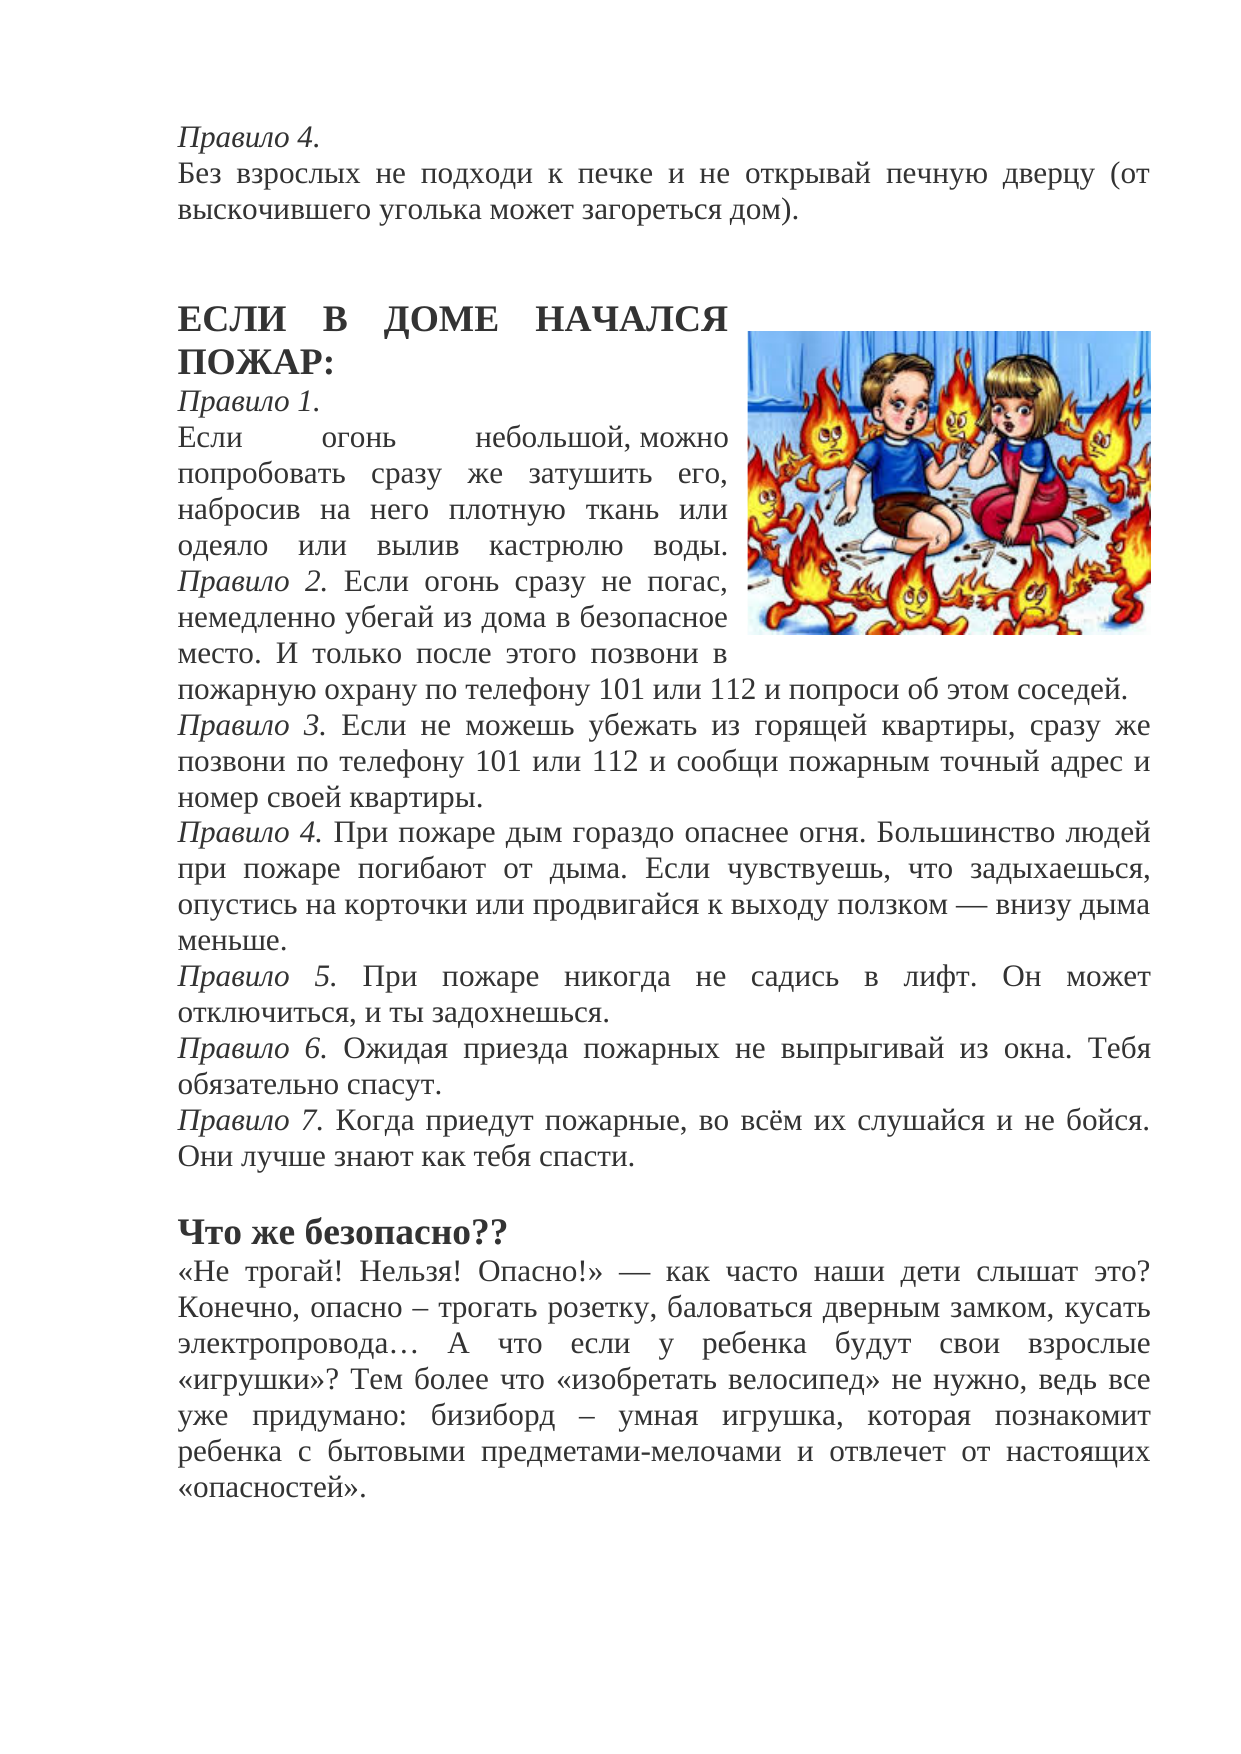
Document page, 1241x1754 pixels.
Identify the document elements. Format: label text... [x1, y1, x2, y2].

text Правило 4. При пожаре дым гораздо опаснее огня. Большинство людей при пожаре погибают от дыма. Если чувствуешь, что задыхаешься, опустись на корточки или продвигайся к выходу ползком — внизу дыма меньше. [177, 814, 1152, 957]
text Правило 6. Ожидая приезда пожарных не выпрыгивай из окна. Тебя обязательно спасут. [177, 1029, 1152, 1101]
picture [747, 331, 1151, 635]
text Правило 3. Если не можешь убежать из горящей квартиры, сразу же позвони по телефону 101 или 112 и сообщи пожарным точный адрес и номер своей квартиры. [177, 706, 1152, 814]
text ЕСЛИ В ДОМЕ НАЧАЛСЯ ПОЖАР: Правило 1. [177, 296, 1152, 418]
text Правило 5. При пожаре никогда не садись в лифт. Он может отключиться, и ты задохнешься. [177, 957, 1152, 1029]
text Без взрослых не подходи к печке и не открывай печную дверцу (от выскочившего уголька может загореться дом). [177, 154, 1152, 226]
text Правило 7. Когда приедут пожарные, во всём их слушайся и не бойся. Они лучше знают как тебя спасти. [177, 1101, 1152, 1173]
text «Не трогай! Нельзя! Опасно!» — как часто наши дети слышат это? Конечно, опасно – трогать розетку, баловаться дверным замком, кусать электропровода… А что если у ребенка будут свои взрослые «игрушки»? Тем более что «изобретать велосипед» не нужно, ведь все уже придумано: бизиборд – умная игрушка, которая познакомит ребенка с бытовыми предметами-мелочами и отвлечет от настоящих «опасностей». [177, 1252, 1152, 1538]
text Правило 4. [177, 118, 1152, 154]
text Если огонь небольшой, можно попробовать сразу же затушить его, набросив на него плотную ткань или одеяло или вылив кастрюлю воды. Правило 2. Если огонь сразу не погас, немедленно убегай из дома в безопасное место. И только после этого позвони в пожарную охрану по телефону 101 или 112 и попроси об этом соседей. [177, 418, 1152, 706]
text Что же безопасно?? [177, 1209, 1152, 1252]
